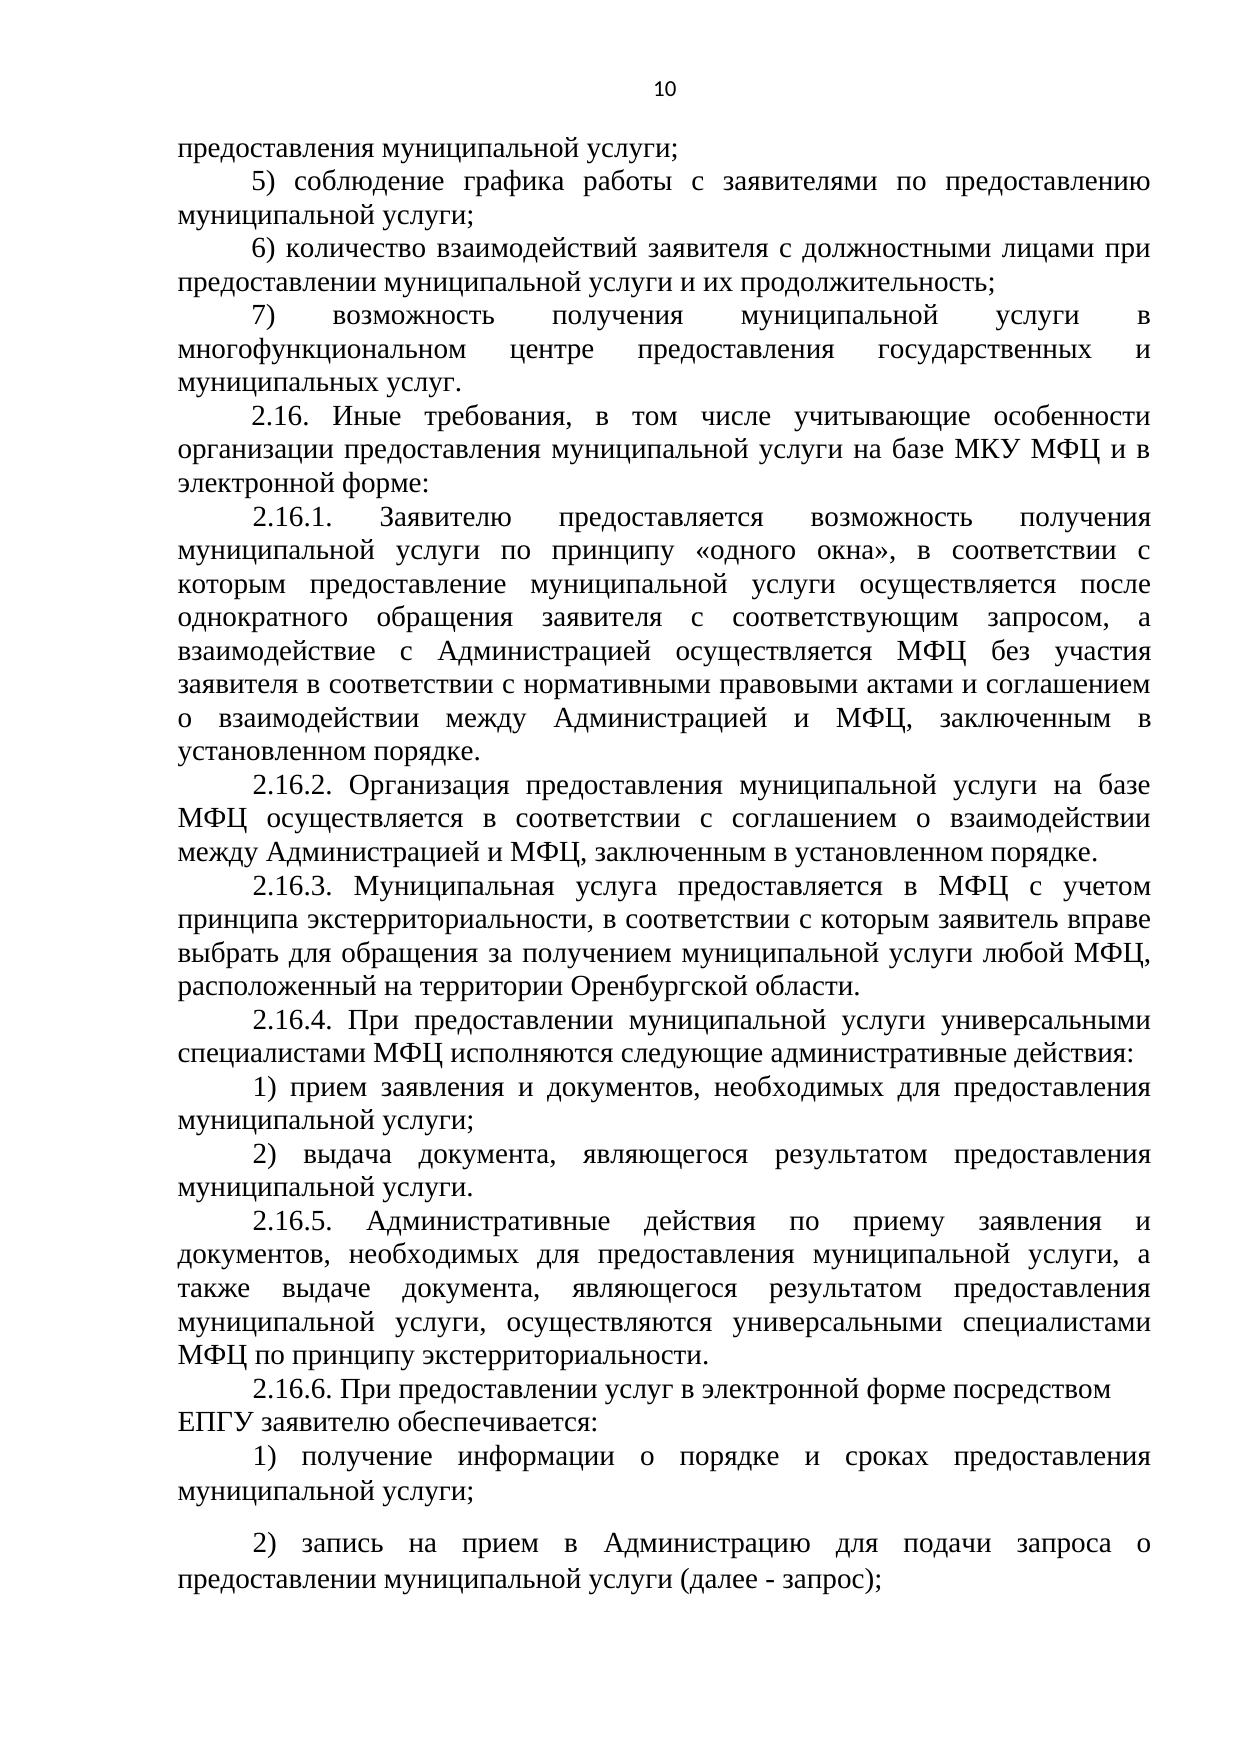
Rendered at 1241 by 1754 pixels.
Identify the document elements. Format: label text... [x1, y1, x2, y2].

text 2.16.2. Организация предоставления муниципальной услуги на базе МФЦ осуществляется в соответствии с соглашением о взаимодействии между Администрацией и МФЦ, заключенным в установленном порядке. [177, 767, 1152, 868]
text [177, 130, 1152, 163]
text 2.16.3. Муниципальная услуга предоставляется в МФЦ с учетом принципа экстерриториальности, в соответствии с которым заявитель вправе выбрать для обращения за получением муниципальной услуги любой МФЦ, расположенный на территории Оренбургской области. [177, 868, 1152, 1002]
text 2.16.1. Заявителю предоставляется возможность получения муниципальной услуги по принципу «одного окна», в соответствии с которым предоставление муниципальной услуги осуществляется после однократного обращения заявителя с соответствующим запросом, а взаимодействие с Администрацией осуществляется МФЦ без участия заявителя в соответствии с нормативными правовыми актами и соглашением о взаимодействии между Администрацией и МФЦ, заключенным в установленном порядке. [177, 499, 1152, 767]
text 1) получение информации о порядке и сроках предоставления муниципальной услуги; [177, 1438, 1152, 1507]
text 7) возможность получения муниципальной услуги в многофункциональном центре предоставления государственных и муниципальных услуг. [177, 297, 1152, 398]
text 2.16.5. Административные действия по приему заявления и документов, необходимых для предоставления муниципальной услуги, а также выдаче документа, являющегося результатом предоставления муниципальной услуги, осуществляются универсальными специалистами МФЦ по принципу экстерриториальности. [177, 1203, 1152, 1371]
text 1) прием заявления и документов, необходимых для предоставления муниципальной услуги; [177, 1069, 1152, 1136]
text 6) количество взаимодействий заявителя с должностными лицами при предоставлении муниципальной услуги и их продолжительность; [177, 230, 1152, 297]
text 2.16. Иные требования, в том числе учитывающие особенности организации предоставления муниципальной услуги на базе МКУ МФЦ и в электронной форме: [177, 398, 1152, 499]
text 2) запись на прием в Администрацию для подачи запроса о предоставлении муниципальной услуги (далее - запрос); [177, 1526, 1152, 1595]
list 2.16.6. При предоставлении услуг в электронной форме посредством ЕПГУ заявителю обеспечивается: [177, 1371, 1152, 1438]
text 2.16.4. При предоставлении муниципальной услуги универсальными специалистами МФЦ исполняются следующие административные действия: [177, 1002, 1152, 1069]
text 5) соблюдение графика работы с заявителями по предоставлению муниципальной услуги; [177, 163, 1152, 230]
text 2) выдача документа, являющегося результатом предоставления муниципальной услуги. [177, 1136, 1152, 1203]
